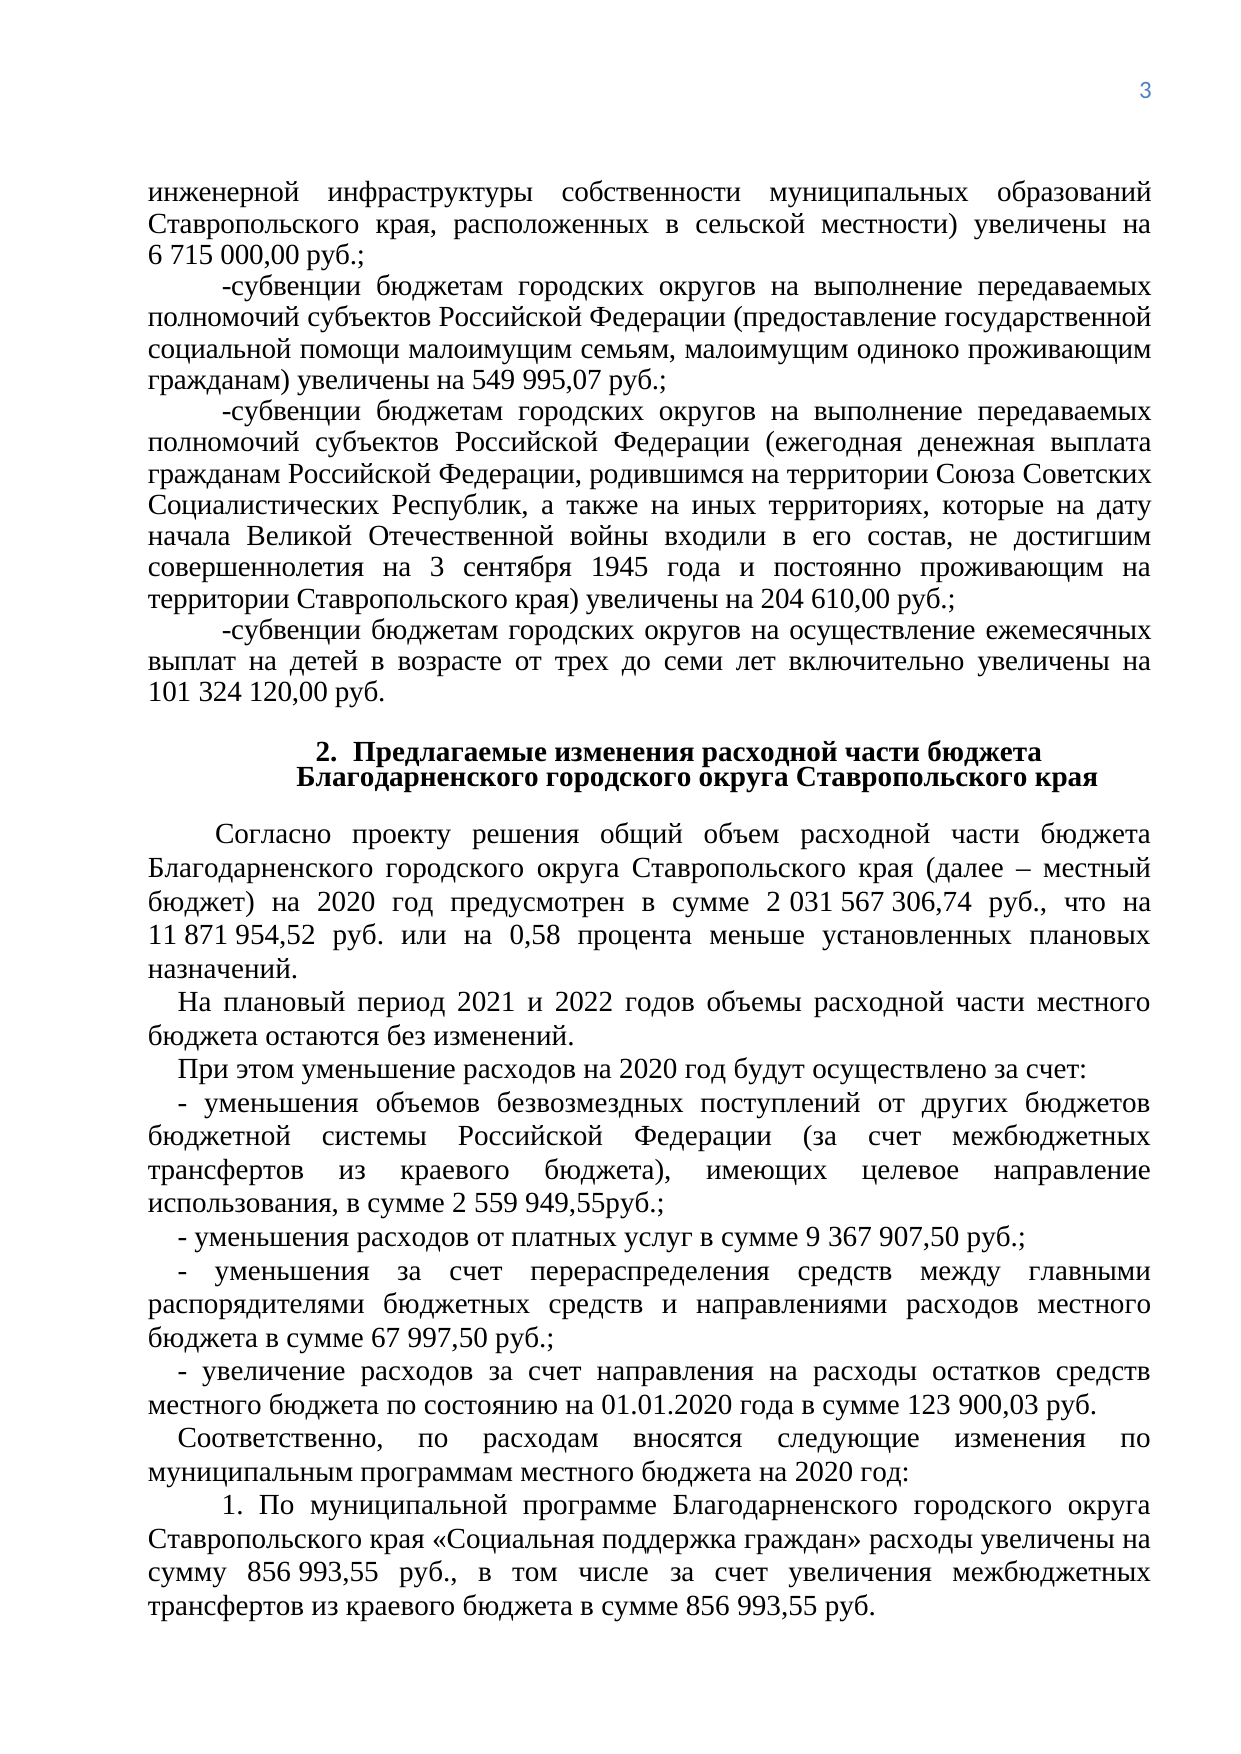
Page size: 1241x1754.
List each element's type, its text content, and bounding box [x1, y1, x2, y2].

text -субвенции бюджетам городских округов на выполнение передаваемых полномочий субъектов Российской Федерации (ежегодная денежная выплата гражданам Российской Федерации, родившимся на территории Союза Советских Социалистических Республик, а также на иных территориях, которые на дату начала Великой Отечественной войны входили в его состав, не достигшим совершеннолетия на 3 сентября 1945 года и постоянно проживающим на территории Ставропольского края) увеличены на 204 610,00 руб.; [148, 396, 1152, 614]
text 1. По муниципальной программе Благодарненского городского округа Ставропольского края «Социальная поддержка граждан» расходы увеличены на сумму 856 993,55 руб., в том числе за счет увеличения межбюджетных трансфертов из краевого бюджета в сумме 856 993,55 руб. [148, 1487, 1152, 1622]
text При этом уменьшение расходов на 2020 год будут осуществлено за счет: [148, 1051, 1152, 1085]
text - уменьшения расходов от платных услуг в сумме 9 367 907,50 руб.; [148, 1219, 1152, 1253]
text На плановый период 2021 и 2022 годов объемы расходной части местного бюджета остаются без изменений. [148, 984, 1152, 1051]
text -субвенции бюджетам городских округов на осуществление ежемесячных выплат на детей в возрасте от трех до семи лет включительно увеличены на 101 324 120,00 руб. [148, 614, 1152, 708]
list Предлагаемые изменения расходной части бюджета Благодарненского городского округа Ставропольского края [206, 742, 1152, 792]
text -субвенции бюджетам городских округов на выполнение передаваемых полномочий субъектов Российской Федерации (предоставление государственной социальной помощи малоимущим семьям, малоимущим одиноко проживающим гражданам) увеличены на 549 995,07 руб.; [148, 271, 1152, 396]
text Соответственно, по расходам вносятся следующие изменения по муниципальным программам местного бюджета на 2020 год: [148, 1420, 1152, 1487]
text - уменьшения за счет перераспределения средств между главными распорядителями бюджетных средств и направлениями расходов местного бюджета в сумме 67 997,50 руб.; [148, 1253, 1152, 1353]
list Согласно проекту решения общий объем расходной части бюджета Благодарненского городского округа Ставропольского края (далее – местный бюджет) на 2020 год предусмотрен в сумме 2 031 567 306,74 руб., что на 11 871 954,52 руб. или на 0,58 процента меньше установленных плановых назначений. [148, 817, 1152, 984]
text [148, 177, 1152, 271]
text - увеличение расходов за счет направления на расходы остатков средств местного бюджета по состоянию на 01.01.2020 года в сумме 123 900,03 руб. [148, 1353, 1152, 1420]
text - уменьшения объемов безвозмездных поступлений от других бюджетов бюджетной системы Российской Федерации (за счет межбюджетных трансфертов из краевого бюджета), имеющих целевое направление использования, в сумме 2 559 949,55руб.; [148, 1085, 1152, 1219]
